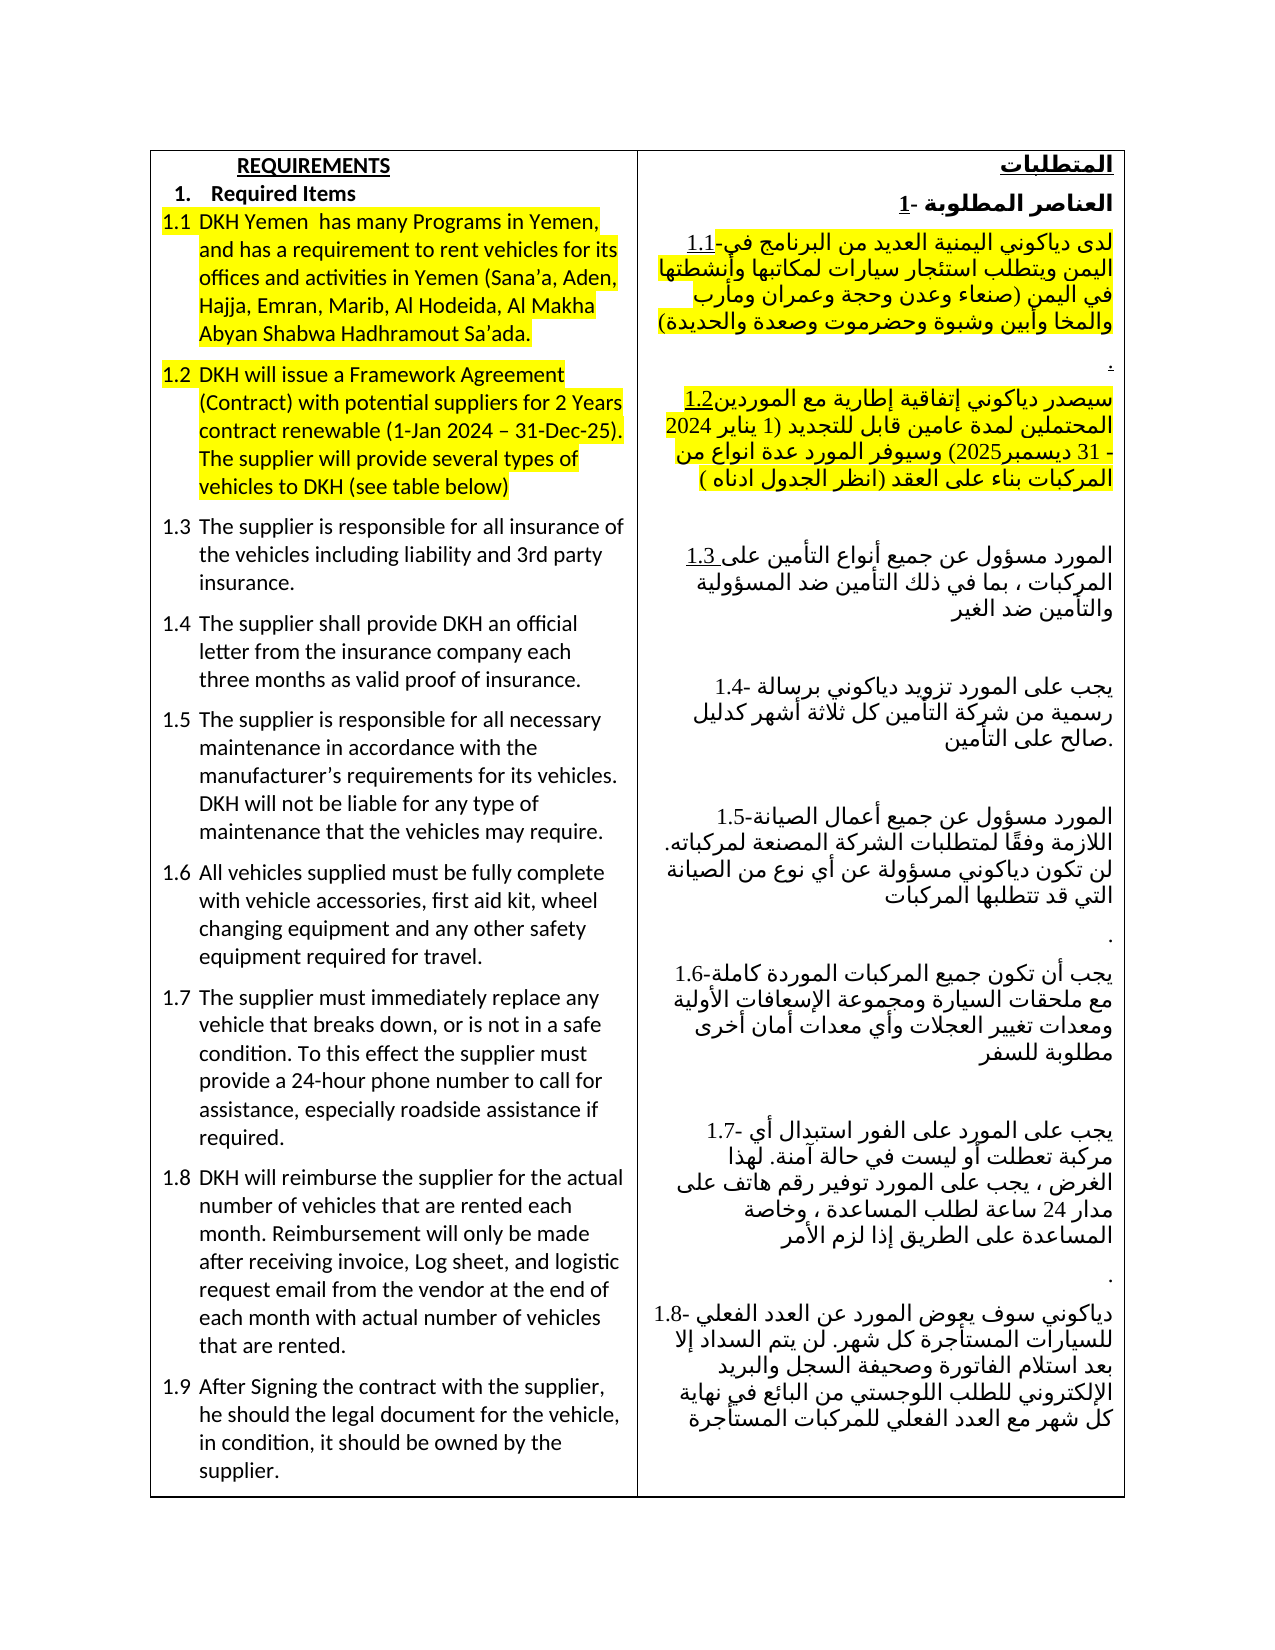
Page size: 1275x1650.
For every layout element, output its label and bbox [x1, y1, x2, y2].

table_header [638, 151, 1124, 1496]
table_header [151, 151, 637, 1496]
